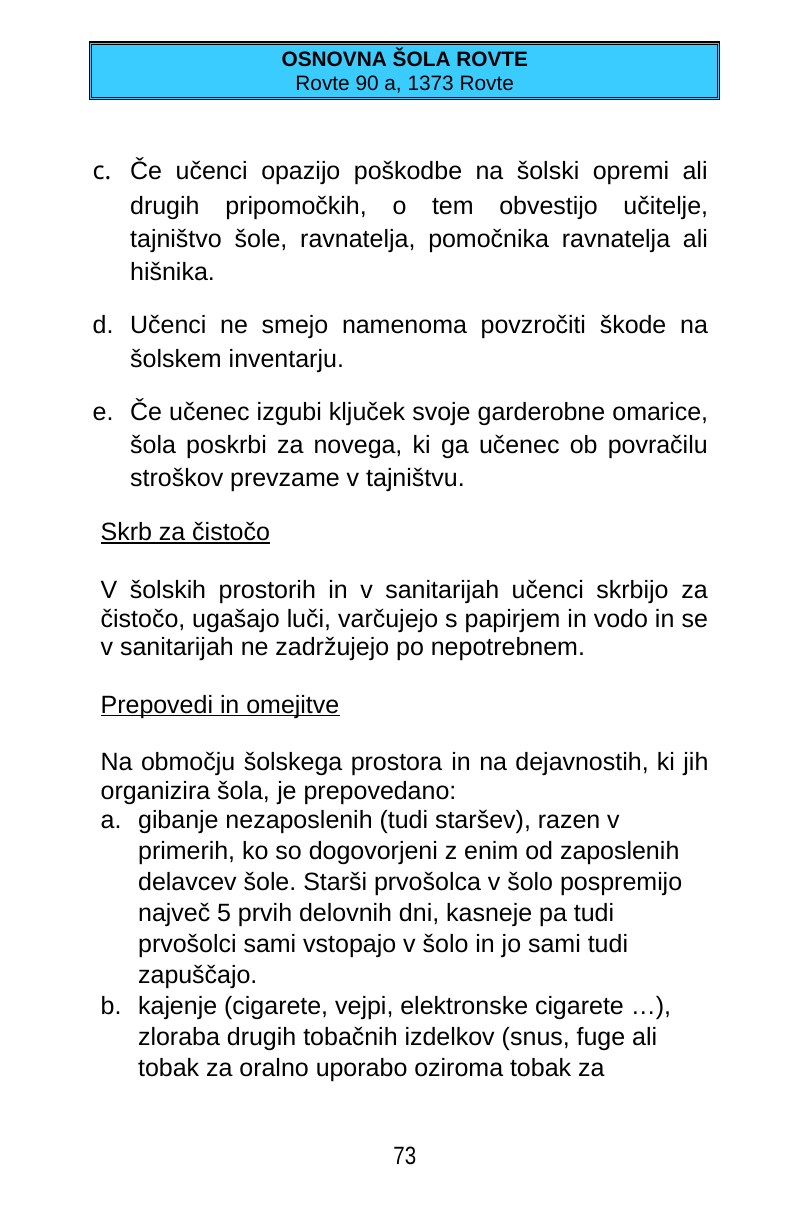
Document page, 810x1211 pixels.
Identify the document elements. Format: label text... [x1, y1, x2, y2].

list Če učenci opazijo poškodbe na šolski opremi ali drugih pripomočkih, o tem obvestijo učitelje, tajništvo šole, ravnatelja, pomočnika ravnatelja ali hišnika. [92, 152, 709, 285]
text V šolskih prostorih in v sanitarijah učenci skrbijo za čistočo, ugašajo luči, varčujejo s papirjem in vodo in se v sanitarijah ne zadržujejo po nepotrebnem. [100, 575, 709, 661]
text Na območju šolskega prostora in na dejavnostih, ki jih organizira šola, je prepovedano: [100, 747, 709, 805]
list Učenci ne smejo namenoma povzročiti škode na šolskem inventarju. [92, 311, 709, 372]
text Prepovedi in omejitve [100, 690, 709, 718]
list gibanje nezaposlenih (tudi staršev), razen v primerih, ko so dogovorjeni z enim od zaposlenih delavcev šole. Starši prvošolca v šolo pospremijo največ 5 prvih delovnih dni, kasneje pa tudi prvošolci sami vstopajo v šolo in jo sami tudi zapuščajo. [100, 805, 709, 989]
text Skrb za čistočo [100, 517, 709, 546]
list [100, 991, 709, 1082]
list Če učenec izgubi ključek svoje garderobne omarice, šola poskrbi za novega, ki ga učenec ob povračilu stroškov prevzame v tajništvu. [92, 397, 709, 492]
